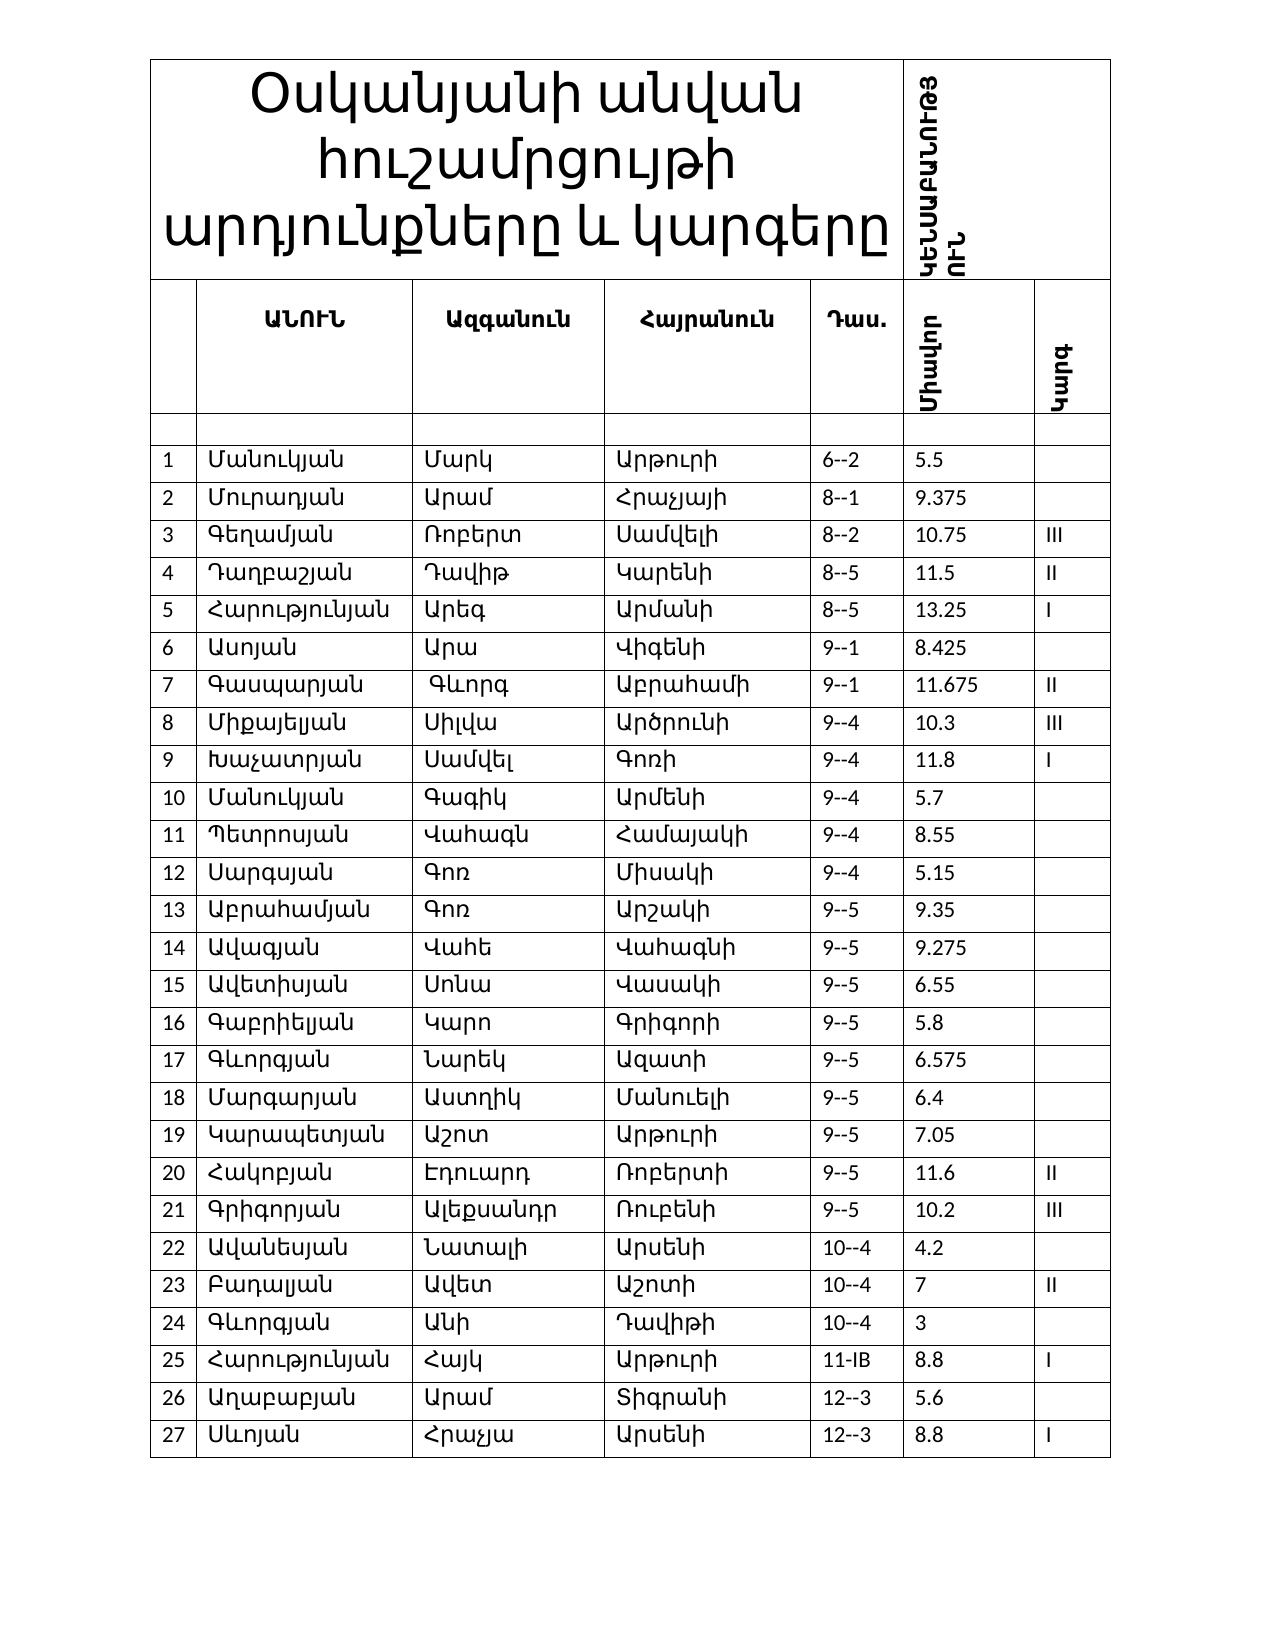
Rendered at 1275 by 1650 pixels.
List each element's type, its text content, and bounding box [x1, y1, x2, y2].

table_cell Արծրունի [605, 708, 810, 744]
table_cell [1035, 414, 1110, 444]
table_cell 9--5 [811, 1158, 903, 1194]
table_cell 9--1 [811, 671, 903, 707]
table_cell Մանուկյան [197, 446, 412, 482]
table_cell Վահագն [413, 821, 604, 857]
table_cell 5 [151, 596, 196, 632]
table_cell Գևորգյան [197, 1046, 412, 1082]
table_cell II [1035, 1158, 1110, 1194]
table_cell III [1035, 708, 1110, 744]
table_cell [1035, 933, 1110, 969]
table_cell 5.5 [904, 446, 1034, 482]
table_cell III [1035, 1196, 1110, 1232]
table_cell 10.75 [904, 521, 1034, 557]
table_cell [1035, 896, 1110, 932]
table_cell 18 [151, 1083, 196, 1119]
table_cell [1035, 971, 1110, 1007]
table_cell 8 [151, 708, 196, 744]
table_cell 9.375 [904, 483, 1034, 519]
table_cell I [1035, 596, 1110, 632]
table_cell Դաս․ [811, 280, 903, 413]
table_cell 10.3 [904, 708, 1034, 744]
table_cell 9--4 [811, 708, 903, 744]
table_cell 3 [151, 521, 196, 557]
table_cell 14 [151, 933, 196, 969]
table_cell Հրաչյայի [605, 483, 810, 519]
table_cell Միսակի [605, 858, 810, 894]
table_cell 6--2 [811, 446, 903, 482]
table_cell Գրիգորյան [197, 1196, 412, 1232]
table_cell 25 [151, 1346, 196, 1382]
table_cell 11.6 [904, 1158, 1034, 1194]
table_cell Գոռ [413, 858, 604, 894]
table_cell Արթուրի [605, 446, 810, 482]
table_cell [1035, 1083, 1110, 1119]
table_cell 10--4 [811, 1271, 903, 1307]
table_cell Ավետ [413, 1271, 604, 1307]
table_cell Սարգսյան [197, 858, 412, 894]
table_cell 10--4 [811, 1233, 903, 1269]
table_cell [1035, 783, 1110, 819]
table_cell ԱՆՈՒՆ [197, 280, 412, 413]
table_cell 5.15 [904, 858, 1034, 894]
table_cell 9--4 [811, 746, 903, 782]
table_header ԿԵՆՍԱԲԱՆՈՒԹՅՈՒՆ [904, 60, 1110, 279]
table_cell Աբրահամյան [197, 896, 412, 932]
table_cell Բադալյան [197, 1271, 412, 1307]
table_header Օսկանյանի անվան հուշամրցույթի արդյունքները և կարգերը [151, 60, 903, 279]
table_cell Վասակի [605, 971, 810, 1007]
table_cell 1 [151, 446, 196, 482]
table_cell Արսենի [605, 1233, 810, 1269]
table_cell Հարությունյան [197, 596, 412, 632]
table_cell 7 [904, 1271, 1034, 1307]
table_cell 10--4 [811, 1308, 903, 1344]
table_cell II [1035, 671, 1110, 707]
table_cell I [1035, 746, 1110, 782]
table_cell 3 [904, 1308, 1034, 1344]
table_cell Մուրադյան [197, 483, 412, 519]
table_cell Հարությունյան [197, 1346, 412, 1382]
table_cell Գոռի [605, 746, 810, 782]
table_cell 26 [151, 1383, 196, 1419]
table_cell 13 [151, 896, 196, 932]
table_cell Սամվել [413, 746, 604, 782]
table_cell 5.8 [904, 1008, 1034, 1044]
table_cell Կարապետյան [197, 1121, 412, 1157]
table_cell 12--3 [811, 1383, 903, 1419]
table_cell II [1035, 1271, 1110, 1307]
table_cell [904, 414, 1034, 444]
table_cell [1035, 446, 1110, 482]
table_cell Աշոտի [605, 1271, 810, 1307]
table_cell Տիգրանի [605, 1383, 810, 1419]
table_cell 8.425 [904, 633, 1034, 669]
table_cell 12 [151, 858, 196, 894]
table_cell 7 [151, 671, 196, 707]
table_cell Կարգ [1035, 280, 1110, 413]
table_cell Սևոյան [197, 1421, 412, 1457]
table_cell [1035, 858, 1110, 894]
table_cell 9--5 [811, 971, 903, 1007]
table_cell [1035, 1308, 1110, 1344]
table_cell 9--4 [811, 858, 903, 894]
table_cell Գոռ [413, 896, 604, 932]
table_cell Ավանեսյան [197, 1233, 412, 1269]
table_cell 9--5 [811, 933, 903, 969]
table_cell Աշոտ [413, 1121, 604, 1157]
table_cell Արեգ [413, 596, 604, 632]
table_cell [1035, 1008, 1110, 1044]
table_cell [151, 414, 196, 444]
table_cell Գևորգյան [197, 1308, 412, 1344]
table_cell 22 [151, 1233, 196, 1269]
table_cell Աբրահամի [605, 671, 810, 707]
table_cell [1035, 483, 1110, 519]
table_cell 6.55 [904, 971, 1034, 1007]
table_cell 9.275 [904, 933, 1034, 969]
table_cell [1035, 821, 1110, 857]
table_cell Մարկ [413, 446, 604, 482]
table_cell Արմանի [605, 596, 810, 632]
table_cell Գասպարյան [197, 671, 412, 707]
table_cell Արմենի [605, 783, 810, 819]
table_cell [413, 414, 604, 444]
table_cell [151, 280, 196, 413]
table_cell 21 [151, 1196, 196, 1232]
table_cell Վահագնի [605, 933, 810, 969]
table_cell Էդուարդ [413, 1158, 604, 1194]
table_cell Ազգանուն [413, 280, 604, 413]
table_cell 19 [151, 1121, 196, 1157]
table_cell Արթուրի [605, 1121, 810, 1157]
table_cell Գեղամյան [197, 521, 412, 557]
table_cell Սոնա [413, 971, 604, 1007]
table_cell 6.575 [904, 1046, 1034, 1082]
table_cell Նատալի [413, 1233, 604, 1269]
table_cell 9--5 [811, 1046, 903, 1082]
table_cell 8.55 [904, 821, 1034, 857]
table_cell 11 [151, 821, 196, 857]
table_cell 11.675 [904, 671, 1034, 707]
table_cell Հայկ [413, 1346, 604, 1382]
table_cell 12--3 [811, 1421, 903, 1457]
table_cell 9--5 [811, 1008, 903, 1044]
table_cell 9--1 [811, 633, 903, 669]
table_cell Կարենի [605, 558, 810, 594]
table_cell Հակոբյան [197, 1158, 412, 1194]
table_cell 6.4 [904, 1083, 1034, 1119]
table_cell [1035, 1233, 1110, 1269]
table_cell 2 [151, 483, 196, 519]
table_cell [1035, 633, 1110, 669]
table_cell 10.2 [904, 1196, 1034, 1232]
table_cell [811, 414, 903, 444]
table_cell 5.7 [904, 783, 1034, 819]
table_cell Համայակի [605, 821, 810, 857]
table_cell Դավիթի [605, 1308, 810, 1344]
table_cell Աստղիկ [413, 1083, 604, 1119]
table_cell Հայրանուն [605, 280, 810, 413]
table_cell Արսենի [605, 1421, 810, 1457]
table_cell Արթուրի [605, 1346, 810, 1382]
table_cell Ալեքսանդր [413, 1196, 604, 1232]
table_cell Գևորգ [413, 671, 604, 707]
table_cell 4.2 [904, 1233, 1034, 1269]
table_cell I [1035, 1421, 1110, 1457]
table_cell Գաբրիելյան [197, 1008, 412, 1044]
table_cell 9--4 [811, 821, 903, 857]
table_cell Ավետիսյան [197, 971, 412, 1007]
table_cell Պետրոսյան [197, 821, 412, 857]
table_cell [197, 414, 412, 444]
table_cell I [1035, 1346, 1110, 1382]
table_cell Միքայելյան [197, 708, 412, 744]
table_cell Վիգենի [605, 633, 810, 669]
table_cell 11-IB [811, 1346, 903, 1382]
table_cell 8--5 [811, 596, 903, 632]
table_cell Հրաչյա [413, 1421, 604, 1457]
table_cell [1035, 1121, 1110, 1157]
table_cell Աղաբաբյան [197, 1383, 412, 1419]
table_cell Ավագյան [197, 933, 412, 969]
table_cell 8--1 [811, 483, 903, 519]
table_cell [605, 414, 810, 444]
table_cell Դաղբաշյան [197, 558, 412, 594]
table_cell 24 [151, 1308, 196, 1344]
table_cell Դավիթ [413, 558, 604, 594]
table_cell 8.8 [904, 1421, 1034, 1457]
table_cell Միավոր [904, 280, 1034, 413]
table_cell Գագիկ [413, 783, 604, 819]
table_cell Ռոբերտի [605, 1158, 810, 1194]
table_cell Մարգարյան [197, 1083, 412, 1119]
table_cell 11.8 [904, 746, 1034, 782]
table_cell Սիլվա [413, 708, 604, 744]
table_cell [1035, 1046, 1110, 1082]
table_cell Ռոբերտ [413, 521, 604, 557]
table_cell Մանուելի [605, 1083, 810, 1119]
table_cell Կարո [413, 1008, 604, 1044]
table_cell Խաչատրյան [197, 746, 412, 782]
table_cell 6 [151, 633, 196, 669]
table_cell 4 [151, 558, 196, 594]
table_cell Մանուկյան [197, 783, 412, 819]
table_cell Ասոյան [197, 633, 412, 669]
table_cell III [1035, 521, 1110, 557]
table_cell 10 [151, 783, 196, 819]
table_cell 9.35 [904, 896, 1034, 932]
table_cell Արա [413, 633, 604, 669]
table_cell 20 [151, 1158, 196, 1194]
table_cell Արամ [413, 483, 604, 519]
table_cell Ռուբենի [605, 1196, 810, 1232]
table_cell 9--5 [811, 1083, 903, 1119]
table_cell Սամվելի [605, 521, 810, 557]
table_cell 9--5 [811, 1121, 903, 1157]
table_cell Անի [413, 1308, 604, 1344]
table_cell 17 [151, 1046, 196, 1082]
table_cell 9 [151, 746, 196, 782]
table_cell 7.05 [904, 1121, 1034, 1157]
table_cell 5.6 [904, 1383, 1034, 1419]
table_cell 15 [151, 971, 196, 1007]
table_cell Վահե [413, 933, 604, 969]
table_cell 8--5 [811, 558, 903, 594]
table_cell Արշակի [605, 896, 810, 932]
table_cell 27 [151, 1421, 196, 1457]
table_cell [1035, 1383, 1110, 1419]
table_cell 9--5 [811, 896, 903, 932]
table_cell Ազատի [605, 1046, 810, 1082]
table_cell II [1035, 558, 1110, 594]
table_cell 16 [151, 1008, 196, 1044]
table_cell Նարեկ [413, 1046, 604, 1082]
table_cell 23 [151, 1271, 196, 1307]
table_cell 9--5 [811, 1196, 903, 1232]
table_cell Արամ [413, 1383, 604, 1419]
table_cell 11.5 [904, 558, 1034, 594]
table_cell 9--4 [811, 783, 903, 819]
table_cell 13.25 [904, 596, 1034, 632]
table_cell 8.8 [904, 1346, 1034, 1382]
table_cell Գրիգորի [605, 1008, 810, 1044]
table_cell 8--2 [811, 521, 903, 557]
